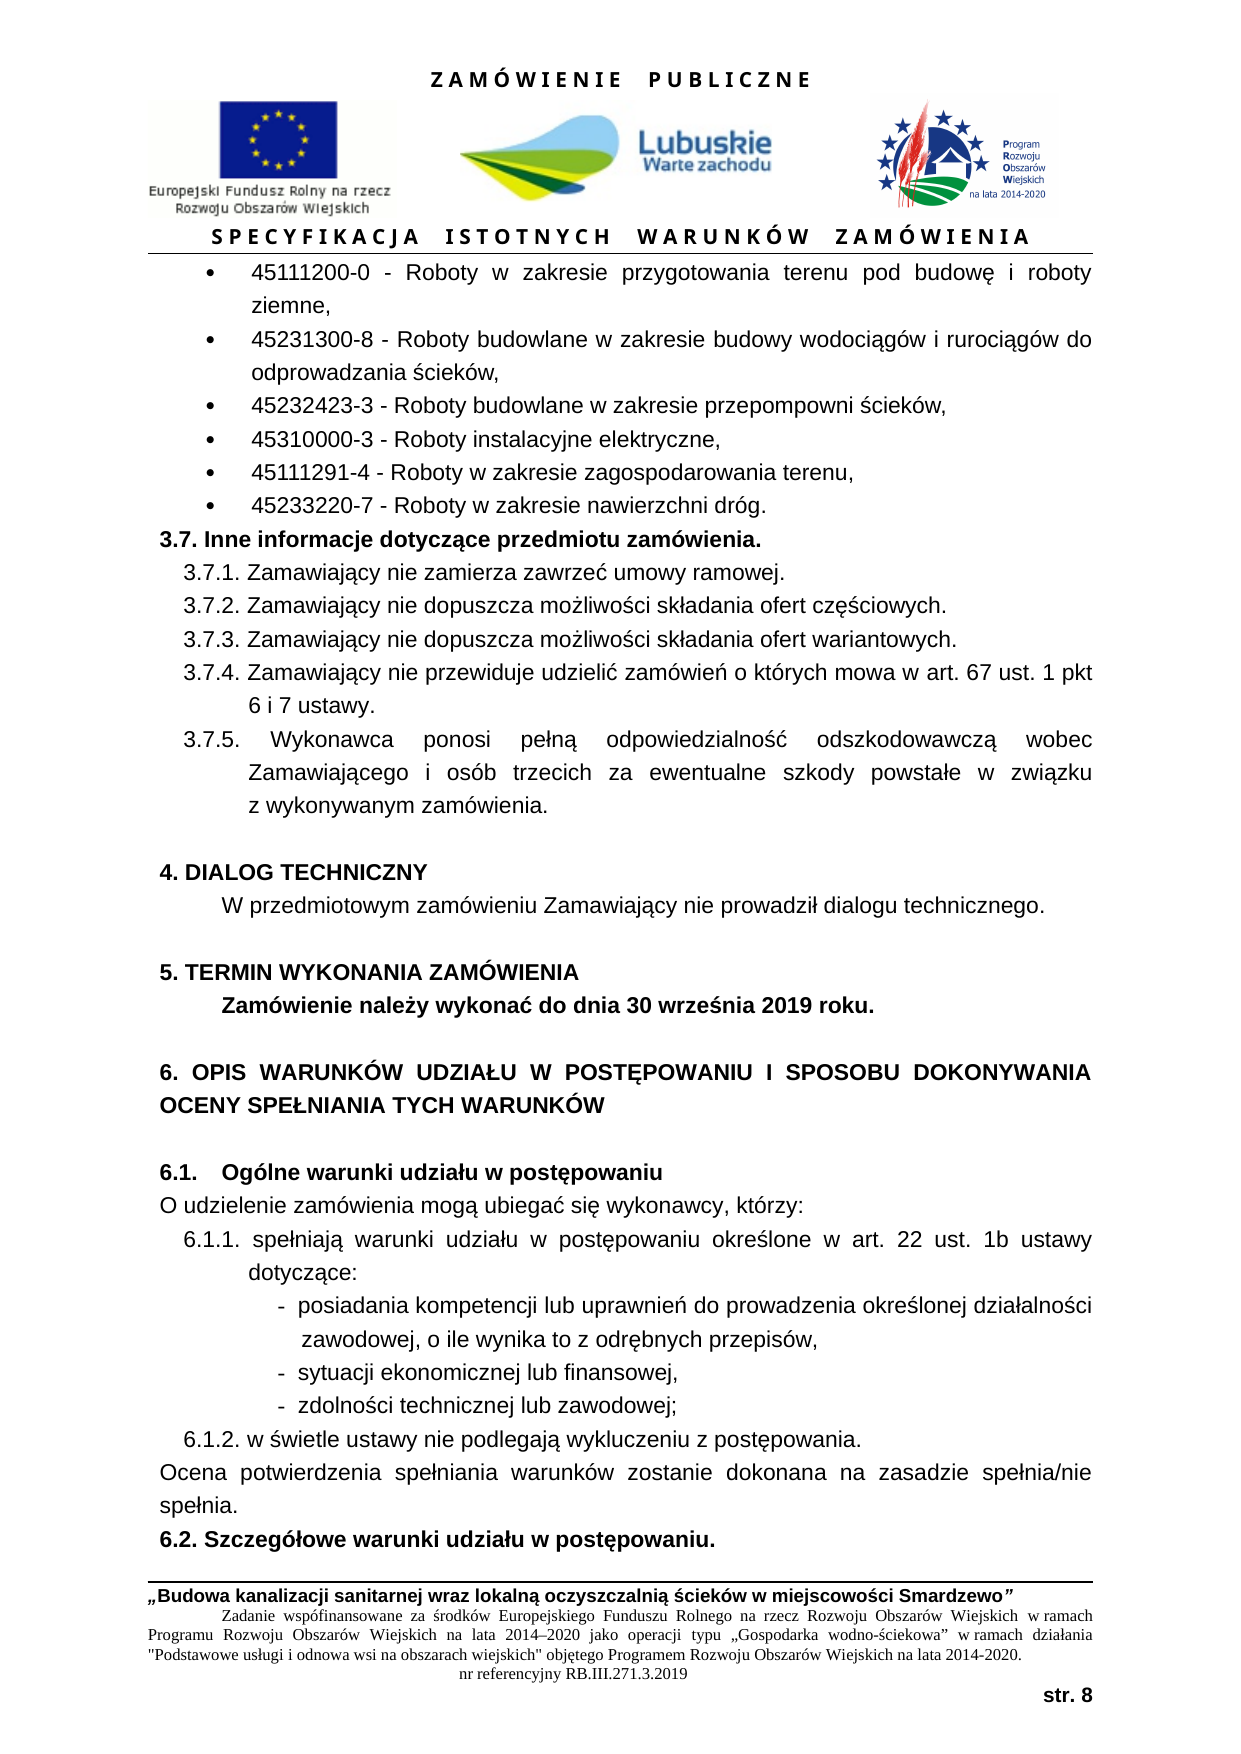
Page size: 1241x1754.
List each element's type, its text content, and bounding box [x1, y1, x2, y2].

text Ocena potwierdzenia spełniania warunków zostanie dokonana na zasadzie spełnia/nie spełnia. [159, 1454, 1093, 1521]
text 5. TERMIN WYKONANIA ZAMÓWIENIA [159, 954, 1093, 987]
picture [869, 93, 1059, 218]
text 3.7.5. Wykonawca ponosi pełną odpowiedzialność odszkodowawczą wobec Zamawiającego i osób trzecich za ewentualne szkody powstałe w związku z wykonywanym zamówienia. [183, 721, 1093, 821]
text 6.1.2. w świetle ustawy nie podlegają wykluczeniu z postępowania. [183, 1421, 1093, 1454]
list 45231300-8 - Roboty budowlane w zakresie budowy wodociągów i rurociągów do odprowadzania ścieków, [207, 321, 1093, 387]
text 3.7.2. Zamawiający nie dopuszcza możliwości składania ofert częściowych. [183, 587, 1093, 621]
list 45233220-7 - Roboty w zakresie nawierzchni dróg. [207, 487, 1093, 521]
text 4. DIALOG TECHNICZNY [159, 854, 1093, 887]
list sytuacji ekonomicznej lub finansowej, [277, 1354, 1093, 1387]
text W przedmiotowym zamówieniu Zamawiający nie prowadził dialogu technicznego. [148, 887, 1093, 921]
list 45310000-3 - Roboty instalacyjne elektryczne, [207, 421, 1093, 454]
picture [147, 100, 397, 218]
list 45111200-0 - Roboty w zakresie przygotowania terenu pod budowę i roboty ziemne, [207, 254, 1093, 321]
text 3.7.4. Zamawiający nie przewiduje udzielić zamówień o których mowa w art. 67 ust. 1 pkt 6 i 7 ustawy. [183, 654, 1093, 721]
text 3.7.1. Zamawiający nie zamierza zawrzeć umowy ramowej. [183, 554, 1093, 587]
list 45111291-4 - Roboty w zakresie zagospodarowania terenu, [207, 454, 1093, 487]
list posiadania kompetencji lub uprawnień do prowadzenia określonej działalności zawodowej, o ile wynika to z odrębnych przepisów, [277, 1287, 1093, 1354]
picture [460, 100, 773, 218]
text Zamówienie należy wykonać do dnia 30 września 2019 roku. [148, 987, 1093, 1021]
text 6.2. Szczegółowe warunki udziału w postępowaniu. [159, 1521, 1093, 1554]
list zdolności technicznej lub zawodowej; [277, 1387, 1093, 1421]
text O udzielenie zamówienia mogą ubiegać się wykonawcy, którzy: [159, 1187, 1093, 1221]
text 3.7.3. Zamawiający nie dopuszcza możliwości składania ofert wariantowych. [183, 621, 1093, 654]
text 6.1.1. spełniają warunki udziału w postępowaniu określone w art. 22 ust. 1b ustawy dotyczące: [183, 1221, 1093, 1287]
text 6. OPIS WARUNKÓW UDZIAŁU W POSTĘPOWANIU I SPOSOBU DOKONYWANIA OCENY SPEŁNIANIA TYCH WARUNKÓW [159, 1054, 1093, 1121]
text 6.1. Ogólne warunki udziału w postępowaniu [159, 1154, 1093, 1187]
list 45232423-3 - Roboty budowlane w zakresie przepompowni ścieków, [207, 387, 1093, 421]
text 3.7. Inne informacje dotyczące przedmiotu zamówienia. [159, 521, 1093, 554]
